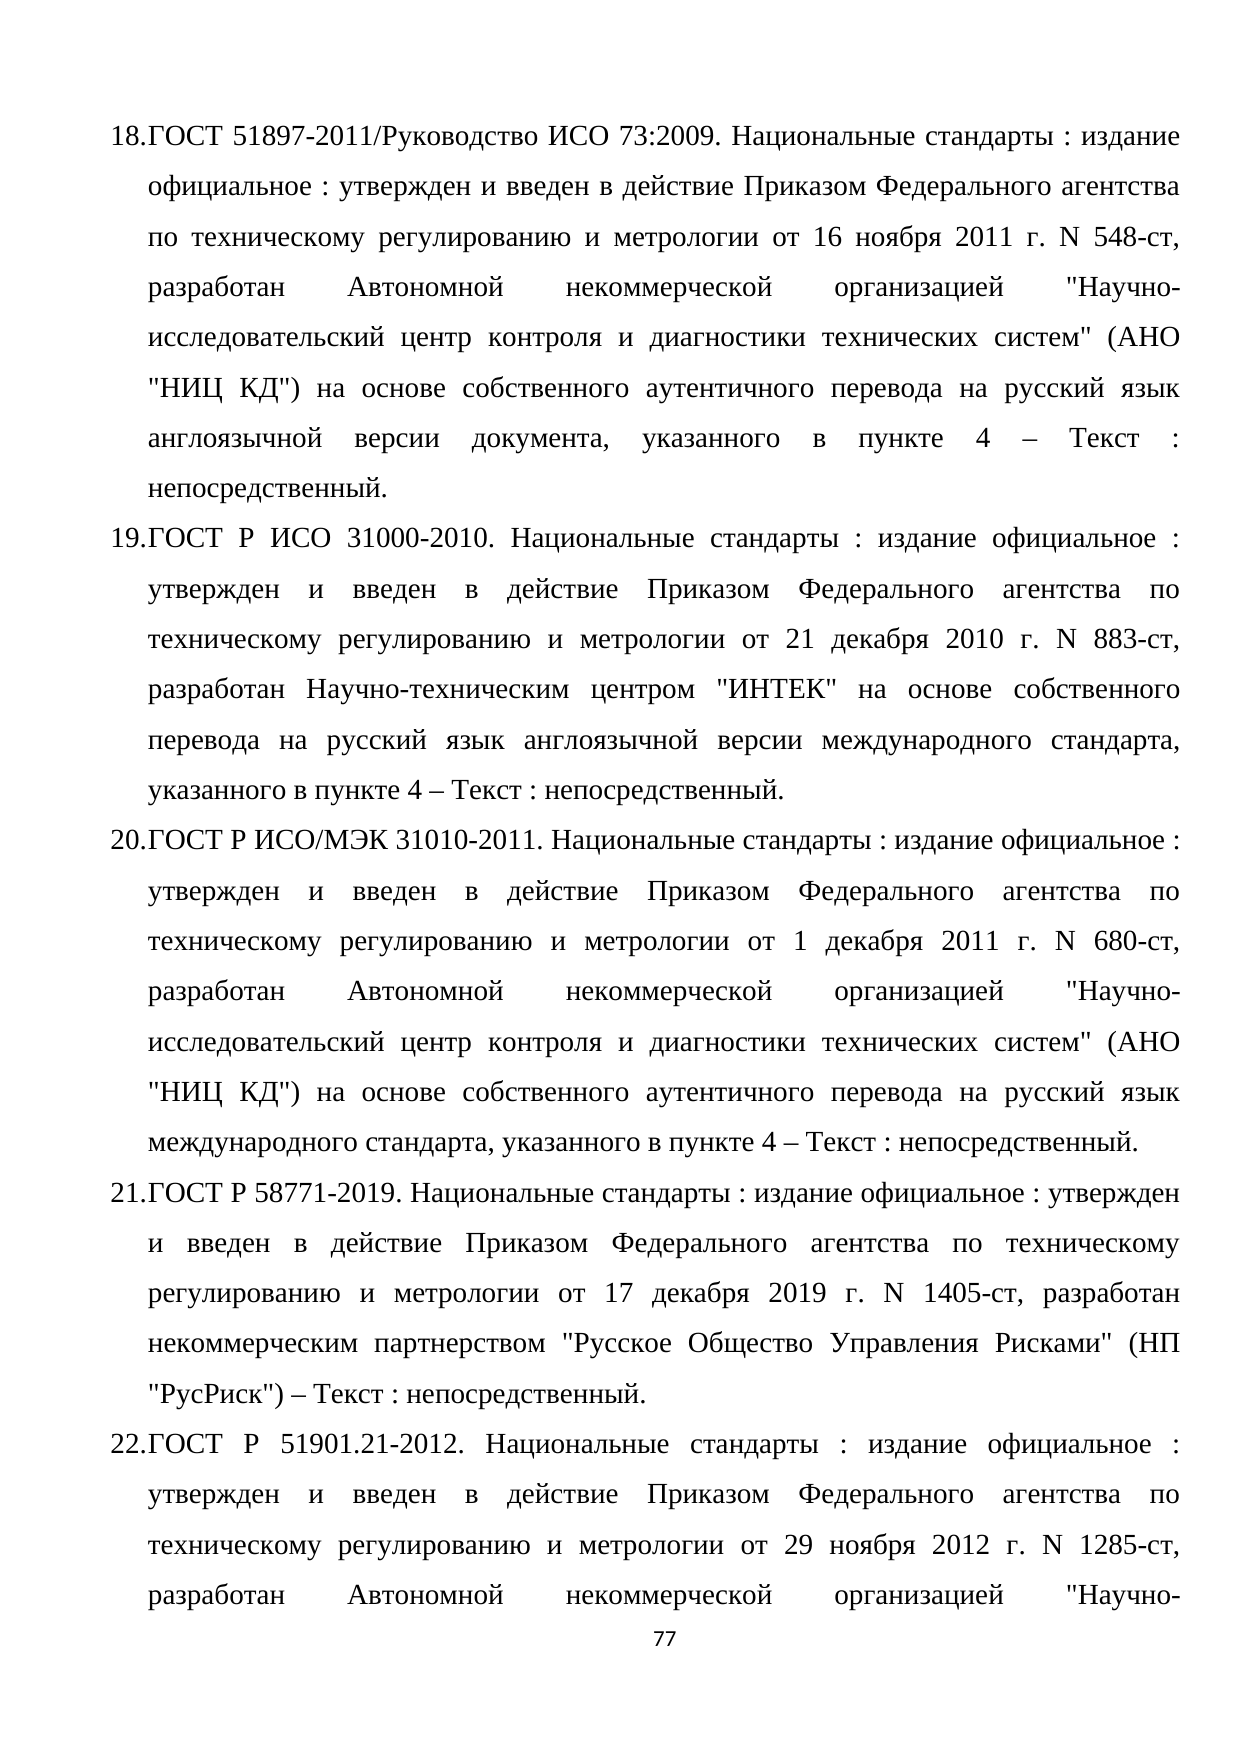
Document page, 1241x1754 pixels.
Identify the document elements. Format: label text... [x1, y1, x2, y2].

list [110, 1426, 1181, 1611]
list ГОСТ Р ИСО 31000-2010. Национальные стандарты : издание официальное : утвержден и введен в действие Приказом Федерального агентства по техническому регулированию и метрологии от 21 декабря 2010 г. N 883-ст, разработан Научно-техническим центром "ИНТЕК" на основе собственного перевода на русский язык англоязычной версии международного стандарта, указанного в пункте 4 – Текст : непосредственный. [110, 521, 1181, 806]
list ГОСТ 51897-2011/Руководство ИСО 73:2009. Национальные стандарты : издание официальное : утвержден и введен в действие Приказом Федерального агентства по техническому регулированию и метрологии от 16 ноября 2011 г. N 548-ст, разработан Автономной некоммерческой организацией "Научно-исследовательский центр контроля и диагностики технических систем" (АНО "НИЦ КД") на основе собственного аутентичного перевода на русский язык англоязычной версии документа, указанного в пункте 4 – Текст : непосредственный. [110, 118, 1181, 504]
list ГОСТ Р 58771-2019. Национальные стандарты : издание официальное : утвержден и введен в действие Приказом Федерального агентства по техническому регулированию и метрологии от 17 декабря 2019 г. N 1405-ст, разработан некоммерческим партнерством "Русское Общество Управления Рисками" (НП "РусРиск") – Текст : непосредственный. [110, 1175, 1181, 1409]
list ГОСТ Р ИСО/МЭК 31010-2011. Национальные стандарты : издание официальное : утвержден и введен в действие Приказом Федерального агентства по техническому регулированию и метрологии от 1 декабря 2011 г. N 680-ст, разработан Автономной некоммерческой организацией "Научно-исследовательский центр контроля и диагностики технических систем" (АНО "НИЦ КД") на основе собственного аутентичного перевода на русский язык международного стандарта, указанного в пункте 4 – Текст : непосредственный. [110, 822, 1181, 1158]
